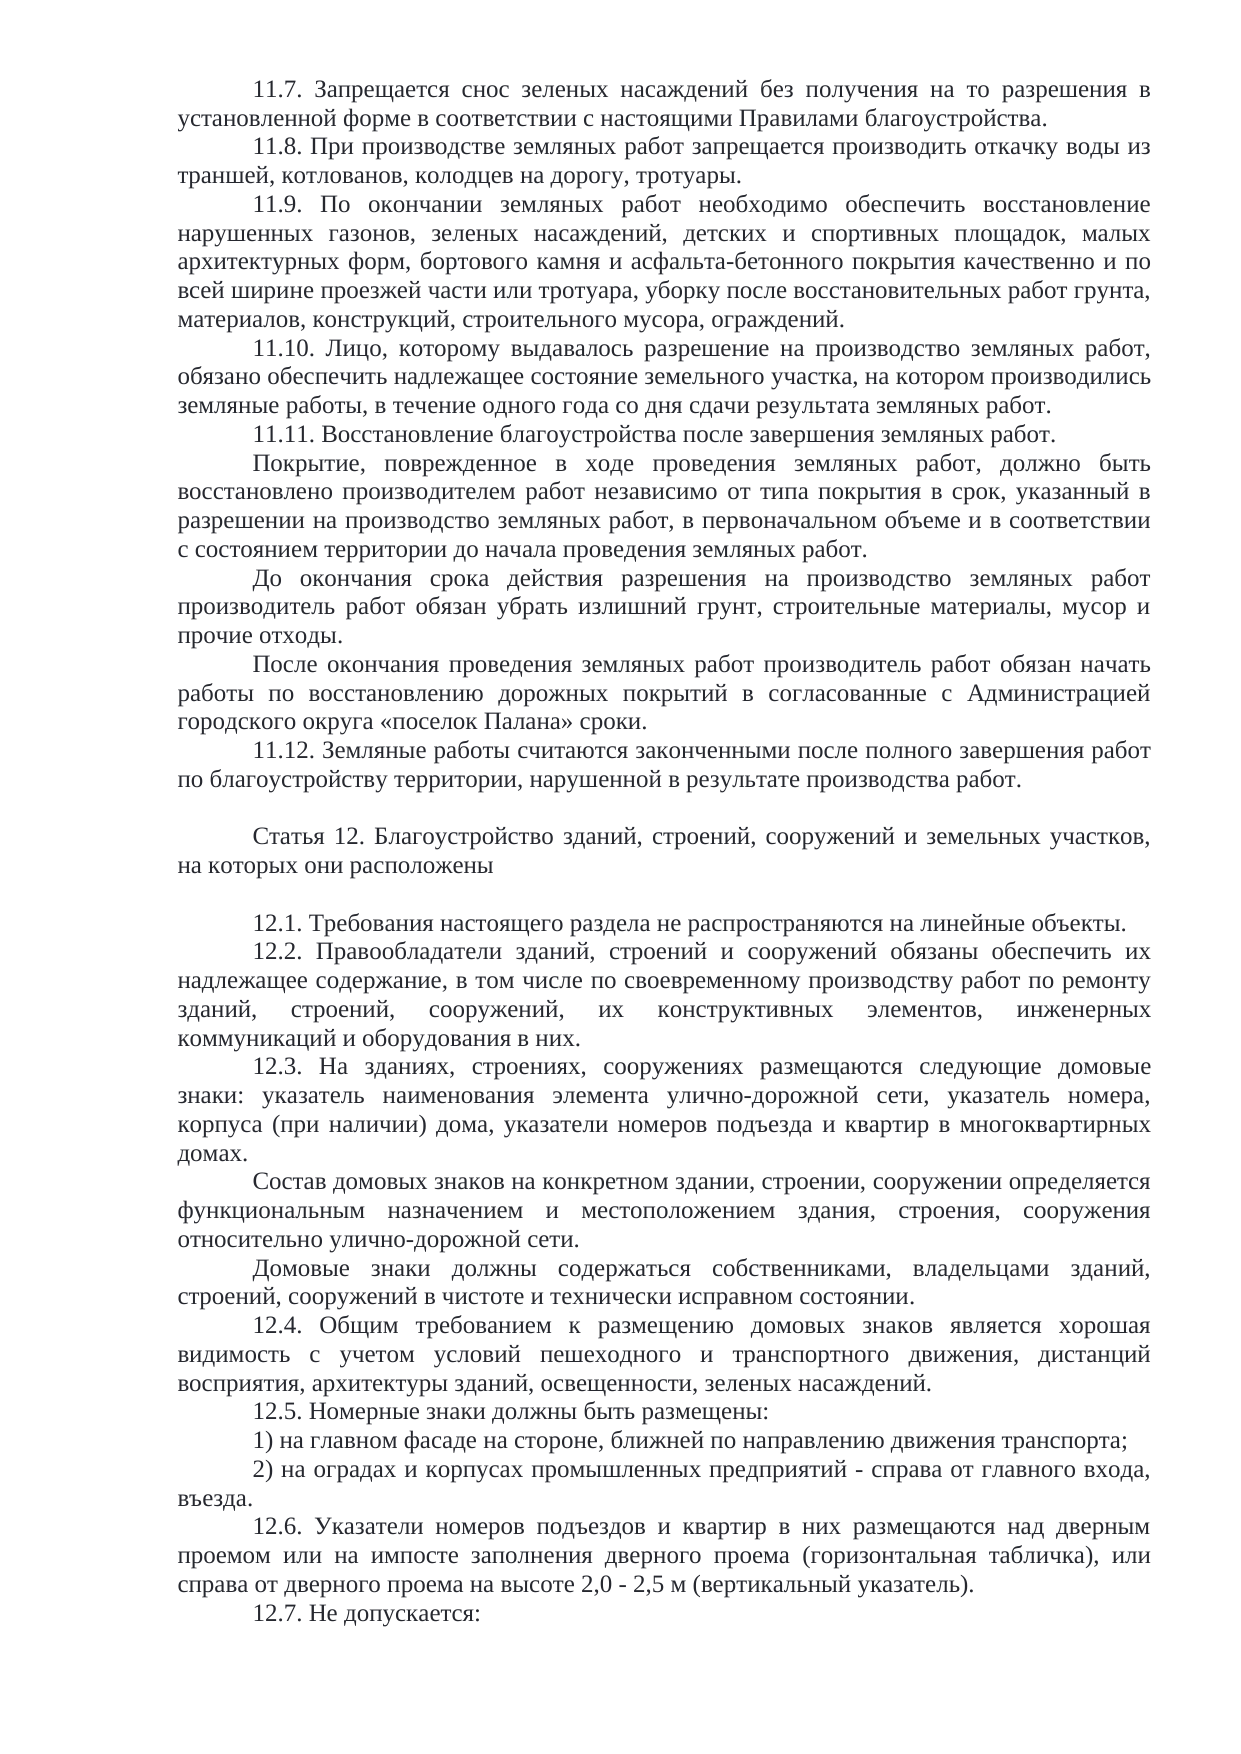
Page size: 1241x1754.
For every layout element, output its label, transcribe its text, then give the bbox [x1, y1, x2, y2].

text Покрытие, поврежденное в ходе проведения земляных работ, должно быть восстановлено производителем работ независимо от типа покрытия в срок, указанный в разрешении на производство земляных работ, в первоначальном объеме и в соответствии с состоянием территории до начала проведения земляных работ. [177, 448, 1152, 563]
text 12.7. Не допускается: [177, 1598, 1152, 1626]
text После окончания проведения земляных работ производитель работ обязан начать работы по восстановлению дорожных покрытий в согласованные с Администрацией городского округа «поселок Палана» сроки. [177, 649, 1152, 735]
text 12.4. Общим требованием к размещению домовых знаков является хорошая видимость с учетом условий пешеходного и транспортного движения, дистанций восприятия, архитектуры зданий, освещенности, зеленых насаждений. [177, 1310, 1152, 1396]
text До окончания срока действия разрешения на производство земляных работ производитель работ обязан убрать излишний грунт, строительные материалы, мусор и прочие отходы. [177, 563, 1152, 649]
text 11.11. Восстановление благоустройства после завершения земляных работ. [177, 419, 1152, 448]
text 12.6. Указатели номеров подъездов и квартир в них размещаются над дверным проемом или на импосте заполнения дверного проема (горизонтальная табличка), или справа от дверного проема на высоте 2,0 - 2,5 м (вертикальный указатель). [177, 1511, 1152, 1598]
text 12.3. На зданиях, строениях, сооружениях размещаются следующие домовые знаки: указатель наименования элемента улично-дорожной сети, указатель номера, корпуса (при наличии) дома, указатели номеров подъезда и квартир в многоквартирных домах. [177, 1051, 1152, 1166]
text 1) на главном фасаде на стороне, ближней по направлению движения транспорта; [177, 1425, 1152, 1454]
text 12.5. Номерные знаки должны быть размещены: [177, 1396, 1152, 1425]
text 11.10. Лицо, которому выдавалось разрешение на производство земляных работ, обязано обеспечить надлежащее состояние земельного участка, на котором производились земляные работы, в течение одного года со дня сдачи результата земляных работ. [177, 333, 1152, 419]
text Состав домовых знаков на конкретном здании, строении, сооружении определяется функциональным назначением и местоположением здания, строения, сооружения относительно улично-дорожной сети. [177, 1166, 1152, 1253]
text Домовые знаки должны содержаться собственниками, владельцами зданий, строений, сооружений в чистоте и технически исправном состоянии. [177, 1253, 1152, 1310]
text 12.1. Требования настоящего раздела не распространяются на линейные объекты. [177, 908, 1152, 936]
text 11.7. Запрещается снос зеленых насаждений без получения на то разрешения в установленной форме в соответствии с настоящими Правилами благоустройства. [177, 74, 1152, 131]
text 2) на оградах и корпусах промышленных предприятий - справа от главного входа, въезда. [177, 1454, 1152, 1511]
text Статья 12. Благоустройство зданий, строений, сооружений и земельных участков, на которых они расположены [177, 821, 1152, 879]
text 12.2. Правообладатели зданий, строений и сооружений обязаны обеспечить их надлежащее содержание, в том числе по своевременному производству работ по ремонту зданий, строений, сооружений, их конструктивных элементов, инженерных коммуникаций и оборудования в них. [177, 936, 1152, 1051]
text 11.8. При производстве земляных работ запрещается производить откачку воды из траншей, котлованов, колодцев на дорогу, тротуары. [177, 131, 1152, 189]
text 11.12. Земляные работы считаются законченными после полного завершения работ по благоустройству территории, нарушенной в результате производства работ. [177, 735, 1152, 793]
text 11.9. По окончании земляных работ необходимо обеспечить восстановление нарушенных газонов, зеленых насаждений, детских и спортивных площадок, малых архитектурных форм, бортового камня и асфальта-бетонного покрытия качественно и по всей ширине проезжей части или тротуара, уборку после восстановительных работ грунта, материалов, конструкций, строительного мусора, ограждений. [177, 189, 1152, 333]
